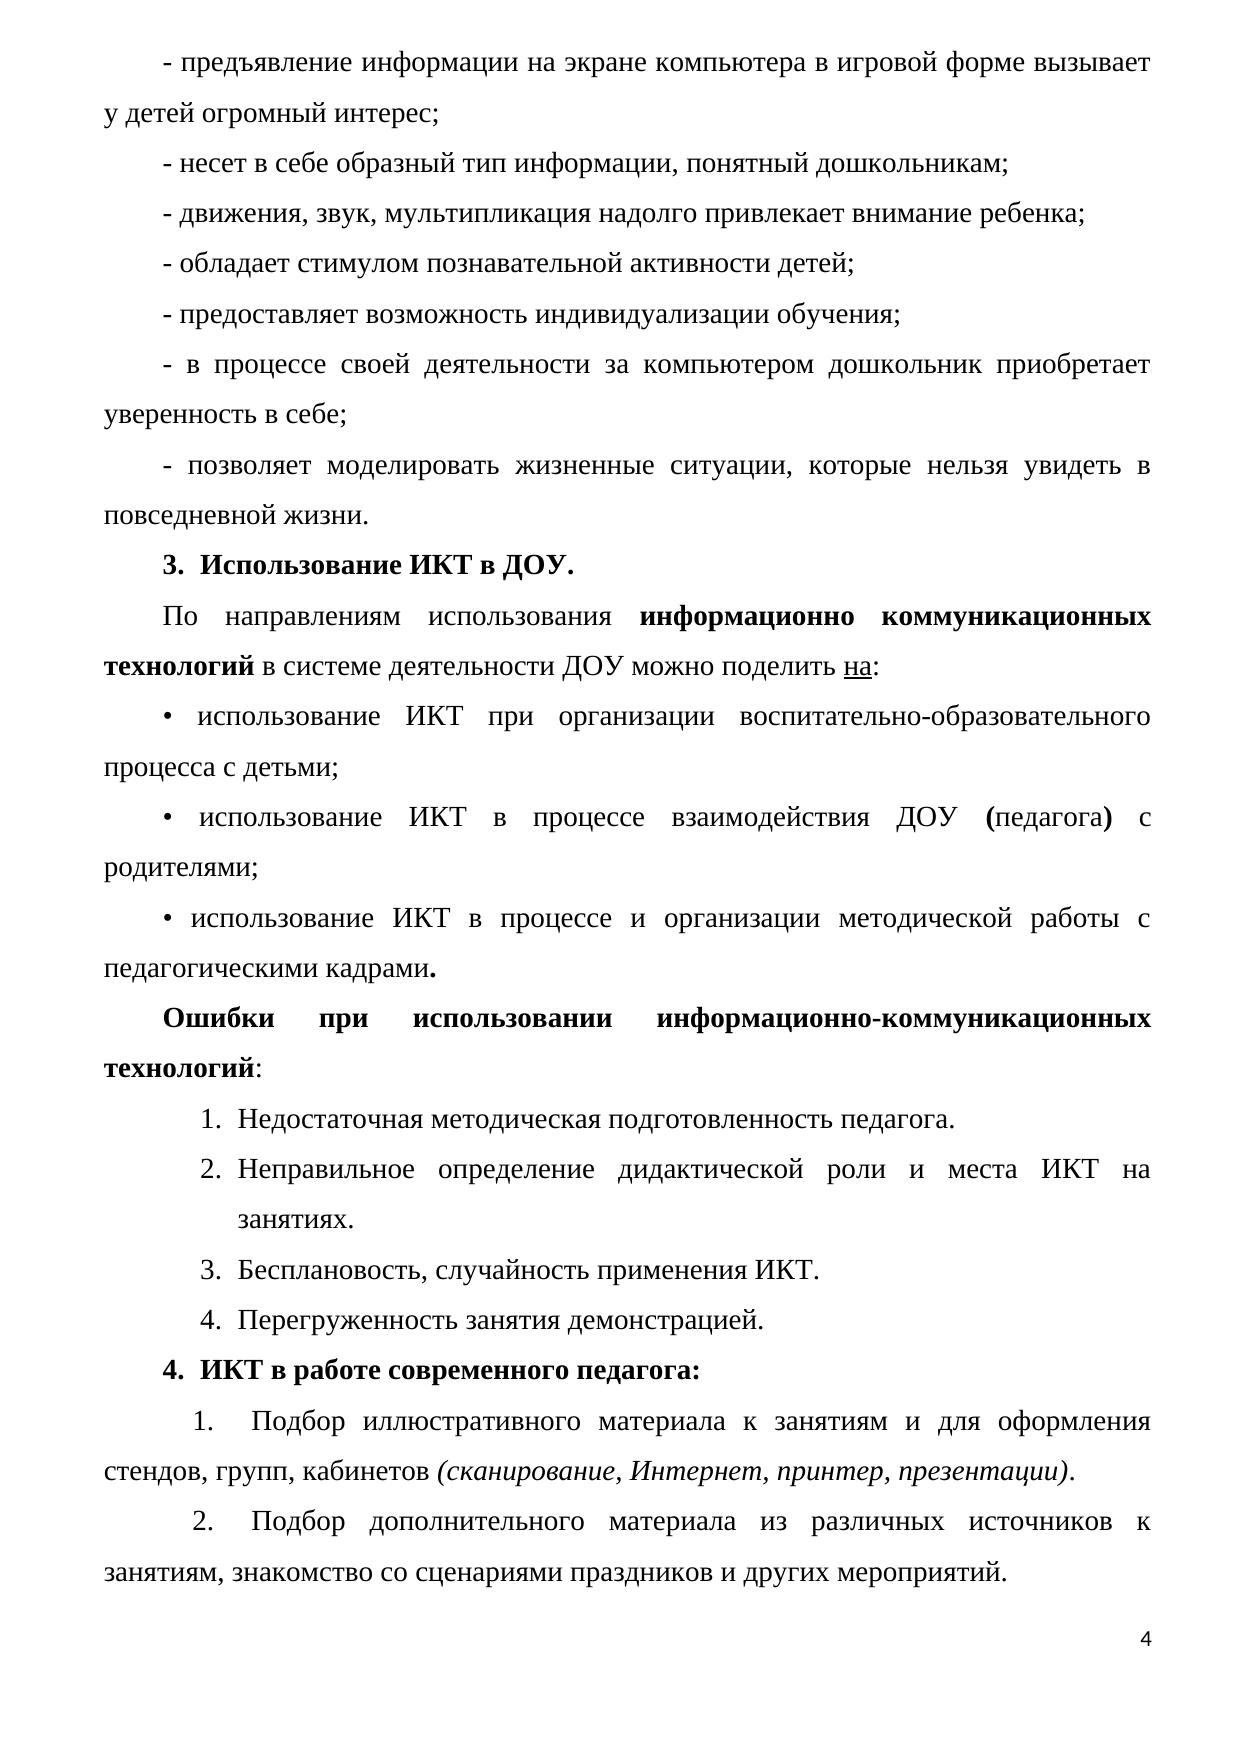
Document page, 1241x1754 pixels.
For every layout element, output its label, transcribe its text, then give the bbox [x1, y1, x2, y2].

text • использование ИКТ в процессе и организации методической работы с педагогическими кадрами. [103, 900, 1152, 983]
text Ошибки при использовании информационно-коммуникационных технологий: [103, 1000, 1152, 1084]
list Недостаточная методическая подготовленность педагога. [200, 1101, 1152, 1134]
list ИКТ в работе современного педагога: [162, 1352, 1152, 1386]
list Неправильное определение дидактической роли и места ИКТ на занятиях. [200, 1151, 1152, 1235]
text По направлениям использования информационно коммуникационных технологий в системе деятельности ДОУ можно поделить на: [103, 598, 1152, 682]
list Подбор дополнительного материала из различных источников к занятиям, знакомство со сценариями праздников и других мероприятий. [103, 1503, 1152, 1587]
text • использование ИКТ в процессе взаимодействия ДОУ (педагога) с родителями; [103, 799, 1152, 883]
list Перегруженность занятия демонстрацией. [200, 1302, 1152, 1336]
list Бесплановость, случайность применения ИКТ. [200, 1252, 1152, 1285]
text - несет в себе образный тип информации, понятный дошкольникам; [103, 145, 1152, 178]
text • использование ИКТ при организации воспитательно-образовательного процесса с детьми; [103, 698, 1152, 782]
text - движения, звук, мультипликация надолго привлекает внимание ребенка; [103, 195, 1152, 229]
text - предоставляет возможность индивидуализации обучения; [103, 296, 1152, 329]
text - предъявление информации на экране компьютера в игровой форме вызывает у детей огромный интерес; [103, 44, 1152, 128]
text - позволяет моделировать жизненные ситуации, которые нельзя увидеть в повседневной жизни. [103, 447, 1152, 531]
list Подбор иллюстративного материала к занятиям и для оформления стендов, групп, кабинетов (сканирование, Интернет, принтер, презентации). [103, 1403, 1152, 1487]
list Использование ИКТ в ДОУ. [162, 547, 1152, 581]
text - в процессе своей деятельности за компьютером дошкольник приобретает уверенность в себе; [103, 346, 1152, 430]
text - обладает стимулом познавательной активности детей; [103, 246, 1152, 279]
